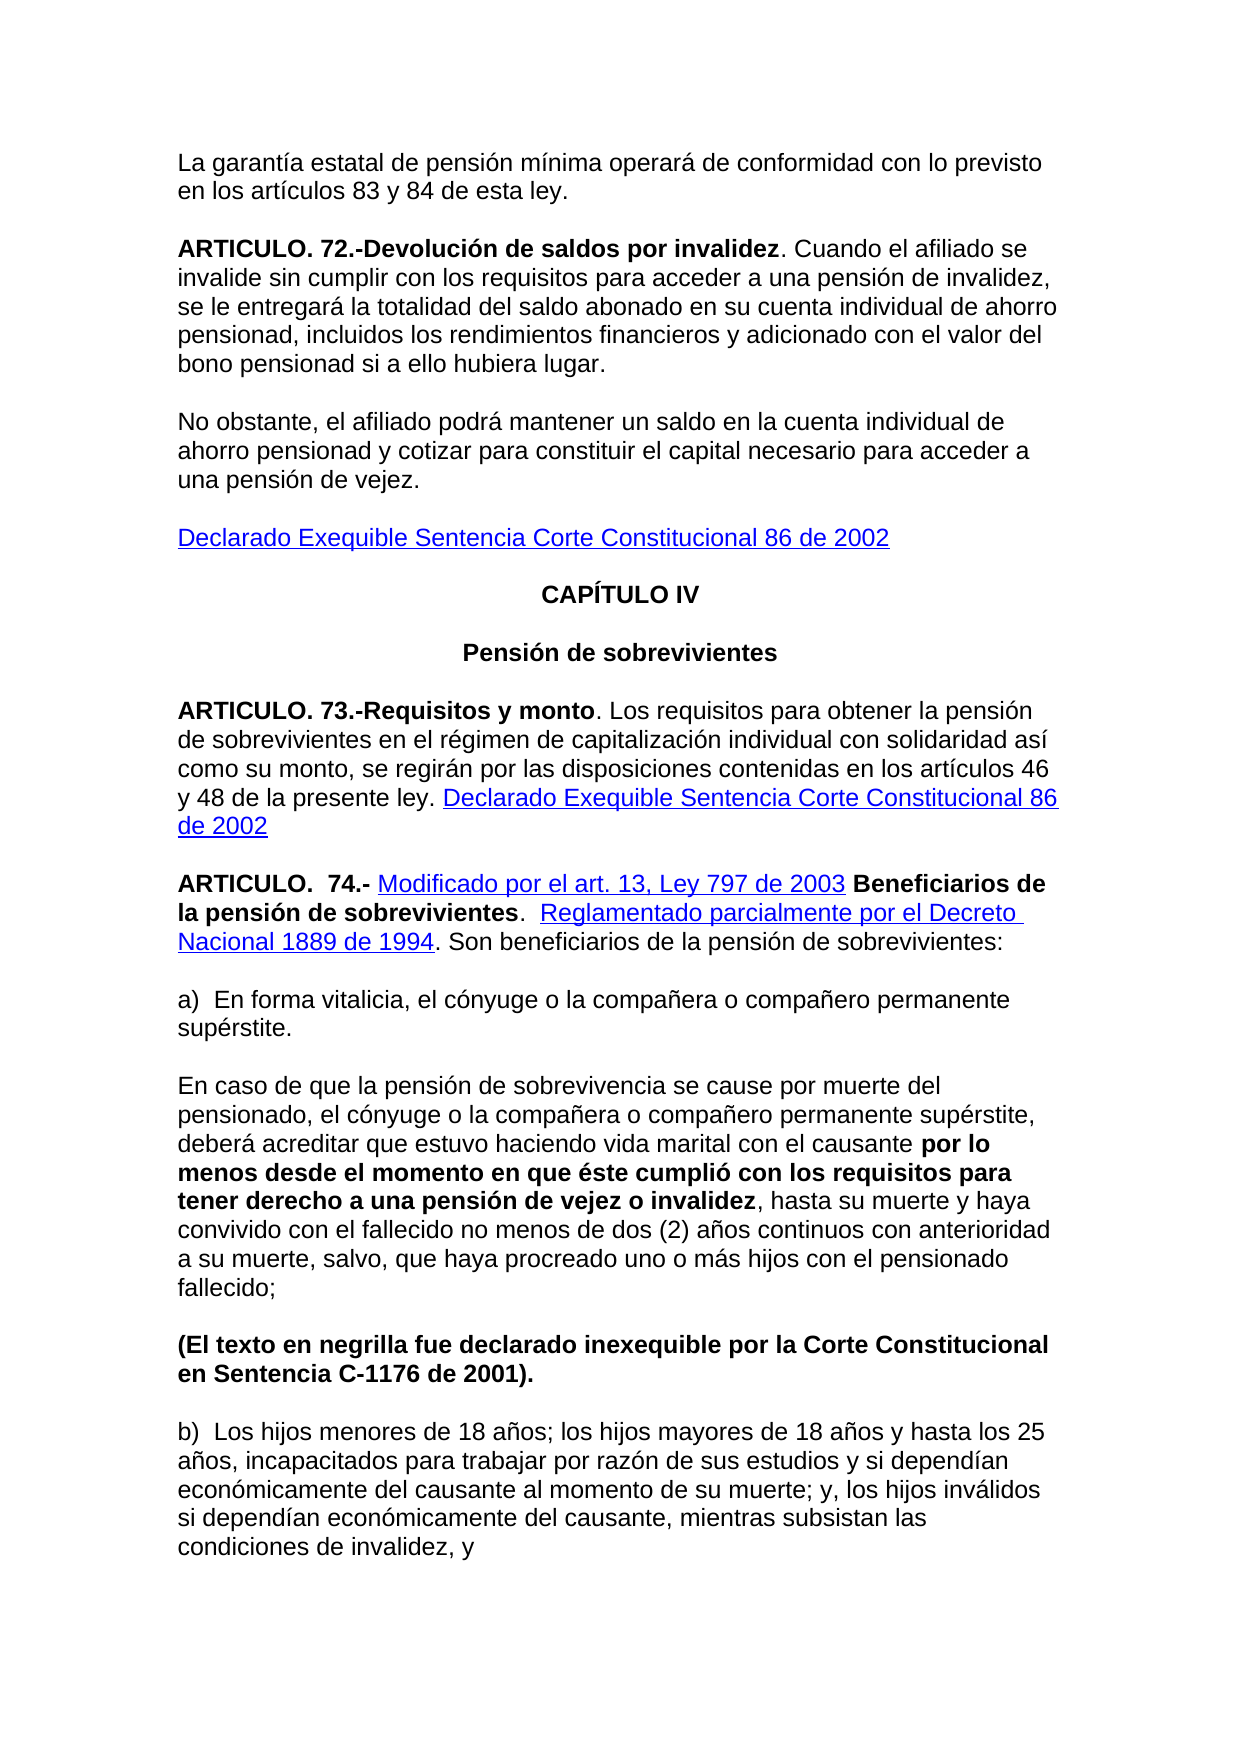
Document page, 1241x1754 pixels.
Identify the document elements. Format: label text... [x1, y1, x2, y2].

text b) Los hijos menores de 18 años; los hijos mayores de 18 años y hasta los 25 años, incapacitados para trabajar por razón de sus estudios y si dependían económicamente del causante al momento de su muerte; y, los hijos inválidos si dependían económicamente del causante, mientras subsistan las condiciones de invalidez, y [177, 1417, 1063, 1561]
text La garantía estatal de pensión mínima operará de conformidad con lo previsto en los artículos 83 y 84 de esta ley. [177, 148, 1063, 205]
text (El texto en negrilla fue declarado inexequible por la Corte Constitucional en Sentencia C-1176 de 2001). [177, 1331, 1063, 1388]
text ARTICULO. 72.-Devolución de saldos por invalidez. Cuando el afiliado se invalide sin cumplir con los requisitos para acceder a una pensión de invalidez, se le entregará la totalidad del saldo abonado en su cuenta individual de ahorro pensionad, incluidos los rendimientos financieros y adicionado con el valor del bono pensionad si a ello hubiera lugar. [177, 234, 1063, 378]
text Pensión de sobrevivientes [177, 638, 1063, 667]
text No obstante, el afiliado podrá mantener un saldo en la cuenta individual de ahorro pensionad y cotizar para constituir el capital necesario para acceder a una pensión de vejez. [177, 407, 1063, 493]
text ARTICULO. 73.-Requisitos y monto. Los requisitos para obtener la pensión de sobrevivientes en el régimen de capitalización individual con solidaridad así como su monto, se regirán por las disposiciones contenidas en los artículos 46 y 48 de la presente ley. Declarado Exequible Sentencia Corte Constitucional 86 de 2002 [177, 696, 1063, 840]
text Declarado Exequible Sentencia Corte Constitucional 86 de 2002 [177, 523, 1063, 551]
text CAPÍTULO IV [177, 581, 1063, 609]
text ARTICULO. 74.- Modificado por el art. 13, Ley 797 de 2003 Beneficiarios de la pensión de sobrevivientes. Reglamentado parcialmente por el Decreto Nacional 1889 de 1994. Son beneficiarios de la pensión de sobrevivientes: [177, 869, 1063, 956]
text a) En forma vitalicia, el cónyuge o la compañera o compañero permanente supérstite. [177, 985, 1063, 1042]
text En caso de que la pensión de sobrevivencia se cause por muerte del pensionado, el cónyuge o la compañera o compañero permanente supérstite, deberá acreditar que estuvo haciendo vida marital con el causante por lo menos desde el momento en que éste cumplió con los requisitos para tener derecho a una pensión de vejez o invalidez, hasta su muerte y haya convivido con el fallecido no menos de dos (2) años continuos con anterioridad a su muerte, salvo, que haya procreado uno o más hijos con el pensionado fallecido; [177, 1071, 1063, 1301]
